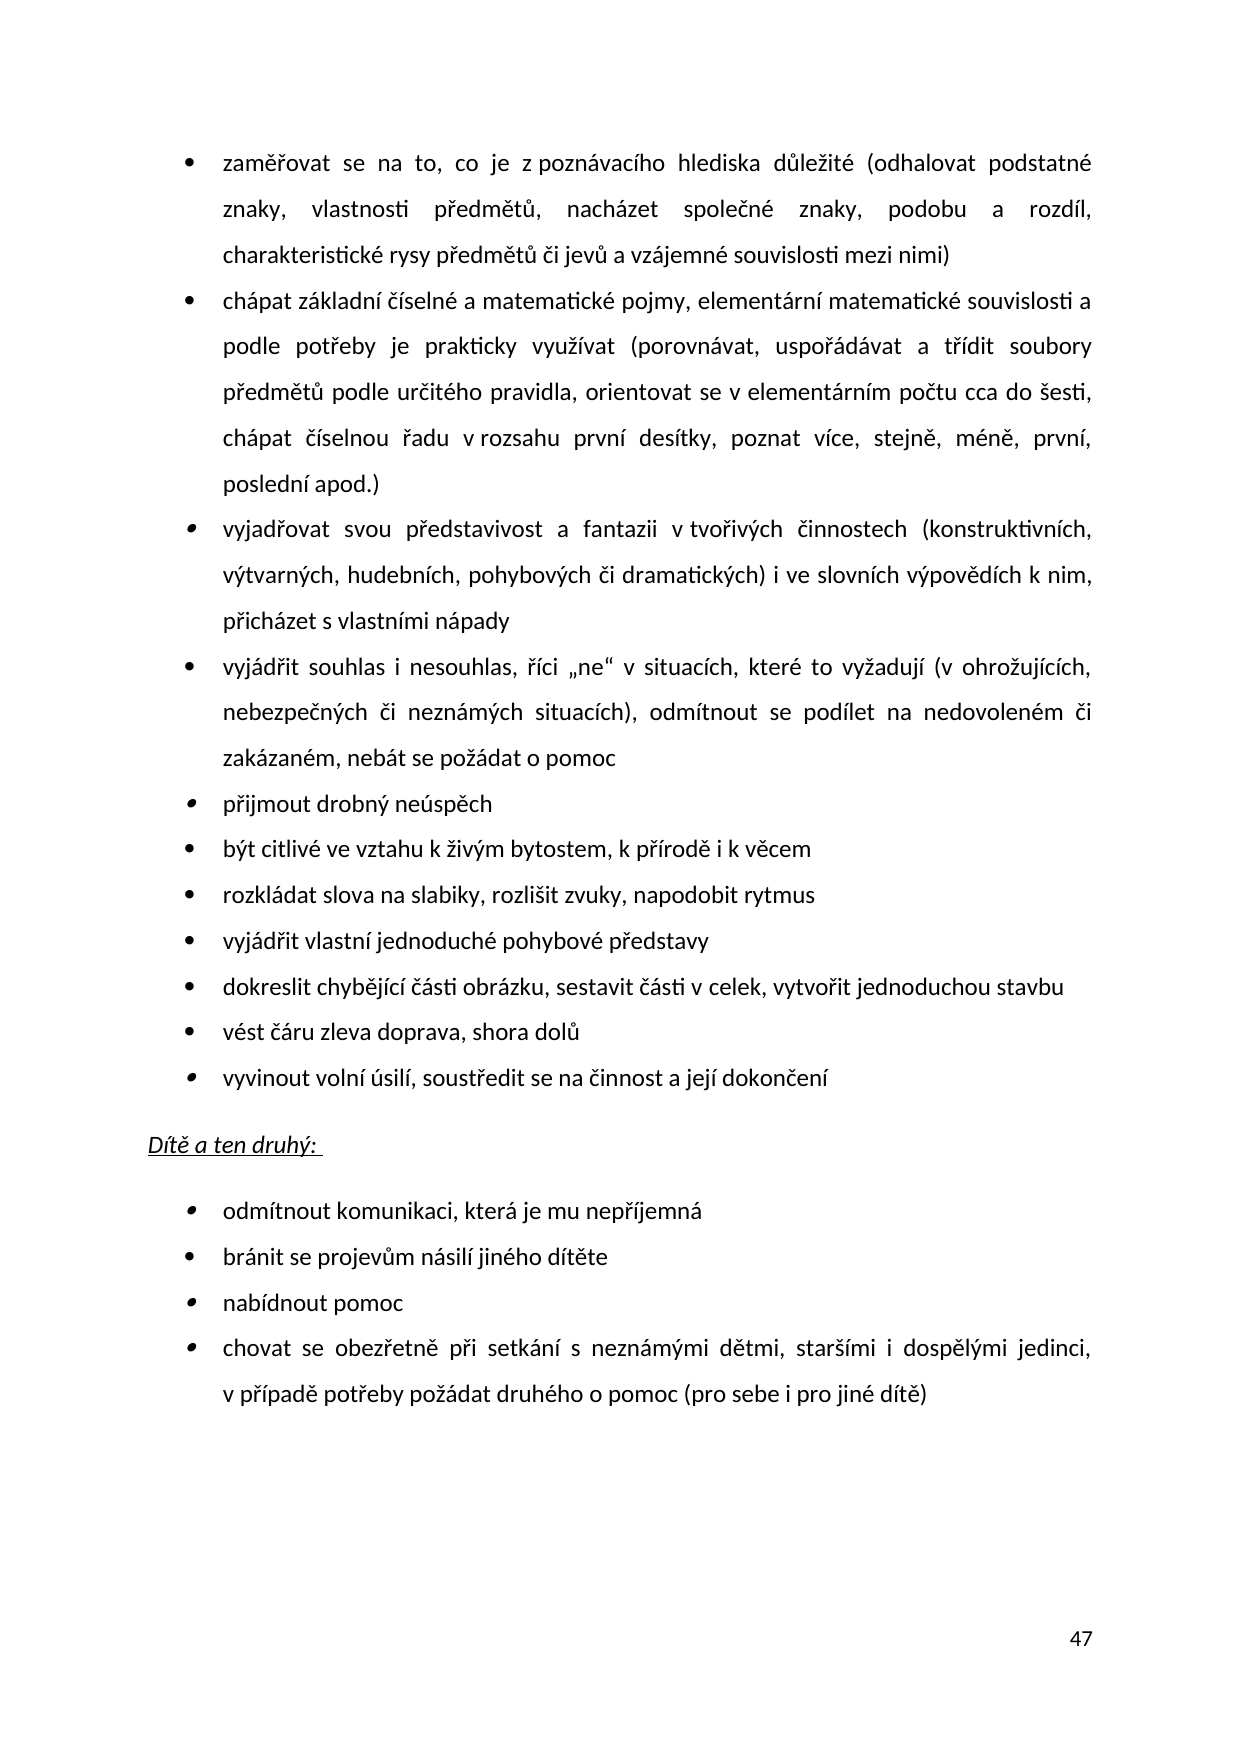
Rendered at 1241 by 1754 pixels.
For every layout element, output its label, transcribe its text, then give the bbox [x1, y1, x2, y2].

list nabídnout pomoc [185, 1287, 1093, 1317]
text Dítě a ten druhý: [148, 1129, 1093, 1159]
list chovat se obezřetně při setkání s neznámými dětmi, staršími i dospělými jedinci, v případě potřeby požádat druhého o pomoc (pro sebe i pro jiné dítě) [185, 1332, 1093, 1409]
list být citlivé ve vztahu k živým bytostem, k přírodě i k věcem [185, 833, 1093, 864]
list zaměřovat se na to, co je z poznávacího hlediska důležité (odhalovat podstatné znaky, vlastnosti předmětů, nacházet společné znaky, podobu a rozdíl, charakteristické rysy předmětů či jevů a vzájemné souvislosti mezi nimi) [185, 148, 1093, 269]
list rozkládat slova na slabiky, rozlišit zvuky, napodobit rytmus [185, 879, 1093, 910]
list bránit se projevům násilí jiného dítěte [185, 1241, 1093, 1272]
list odmítnout komunikaci, která je mu nepříjemná [185, 1195, 1093, 1226]
list přijmout drobný neúspěch [185, 788, 1093, 818]
list vyjádřit souhlas i nesouhlas, říci „ne“ v situacích, které to vyžadují (v ohrožujících, nebezpečných či neznámých situacích), odmítnout se podílet na nedovoleném či zakázaném, nebát se požádat o pomoc [185, 651, 1093, 773]
list vyvinout volní úsilí, soustředit se na činnost a její dokončení [185, 1062, 1093, 1093]
list vyjádřit vlastní jednoduché pohybové představy [185, 925, 1093, 956]
list chápat základní číselné a matematické pojmy, elementární matematické souvislosti a podle potřeby je prakticky využívat (porovnávat, uspořádávat a třídit soubory předmětů podle určitého pravidla, orientovat se v elementárním počtu cca do šesti, chápat číselnou řadu v rozsahu první desítky, poznat více, stejně, méně, první, poslední apod.) [185, 285, 1093, 498]
list vést čáru zleva doprava, shora dolů [185, 1016, 1093, 1047]
list dokreslit chybějící části obrázku, sestavit části v celek, vytvořit jednoduchou stavbu [185, 971, 1093, 1001]
list vyjadřovat svou představivost a fantazii v tvořivých činnostech (konstruktivních, výtvarných, hudebních, pohybových či dramatických) i ve slovních výpovědích k nim, přicházet s vlastními nápady [185, 513, 1093, 635]
